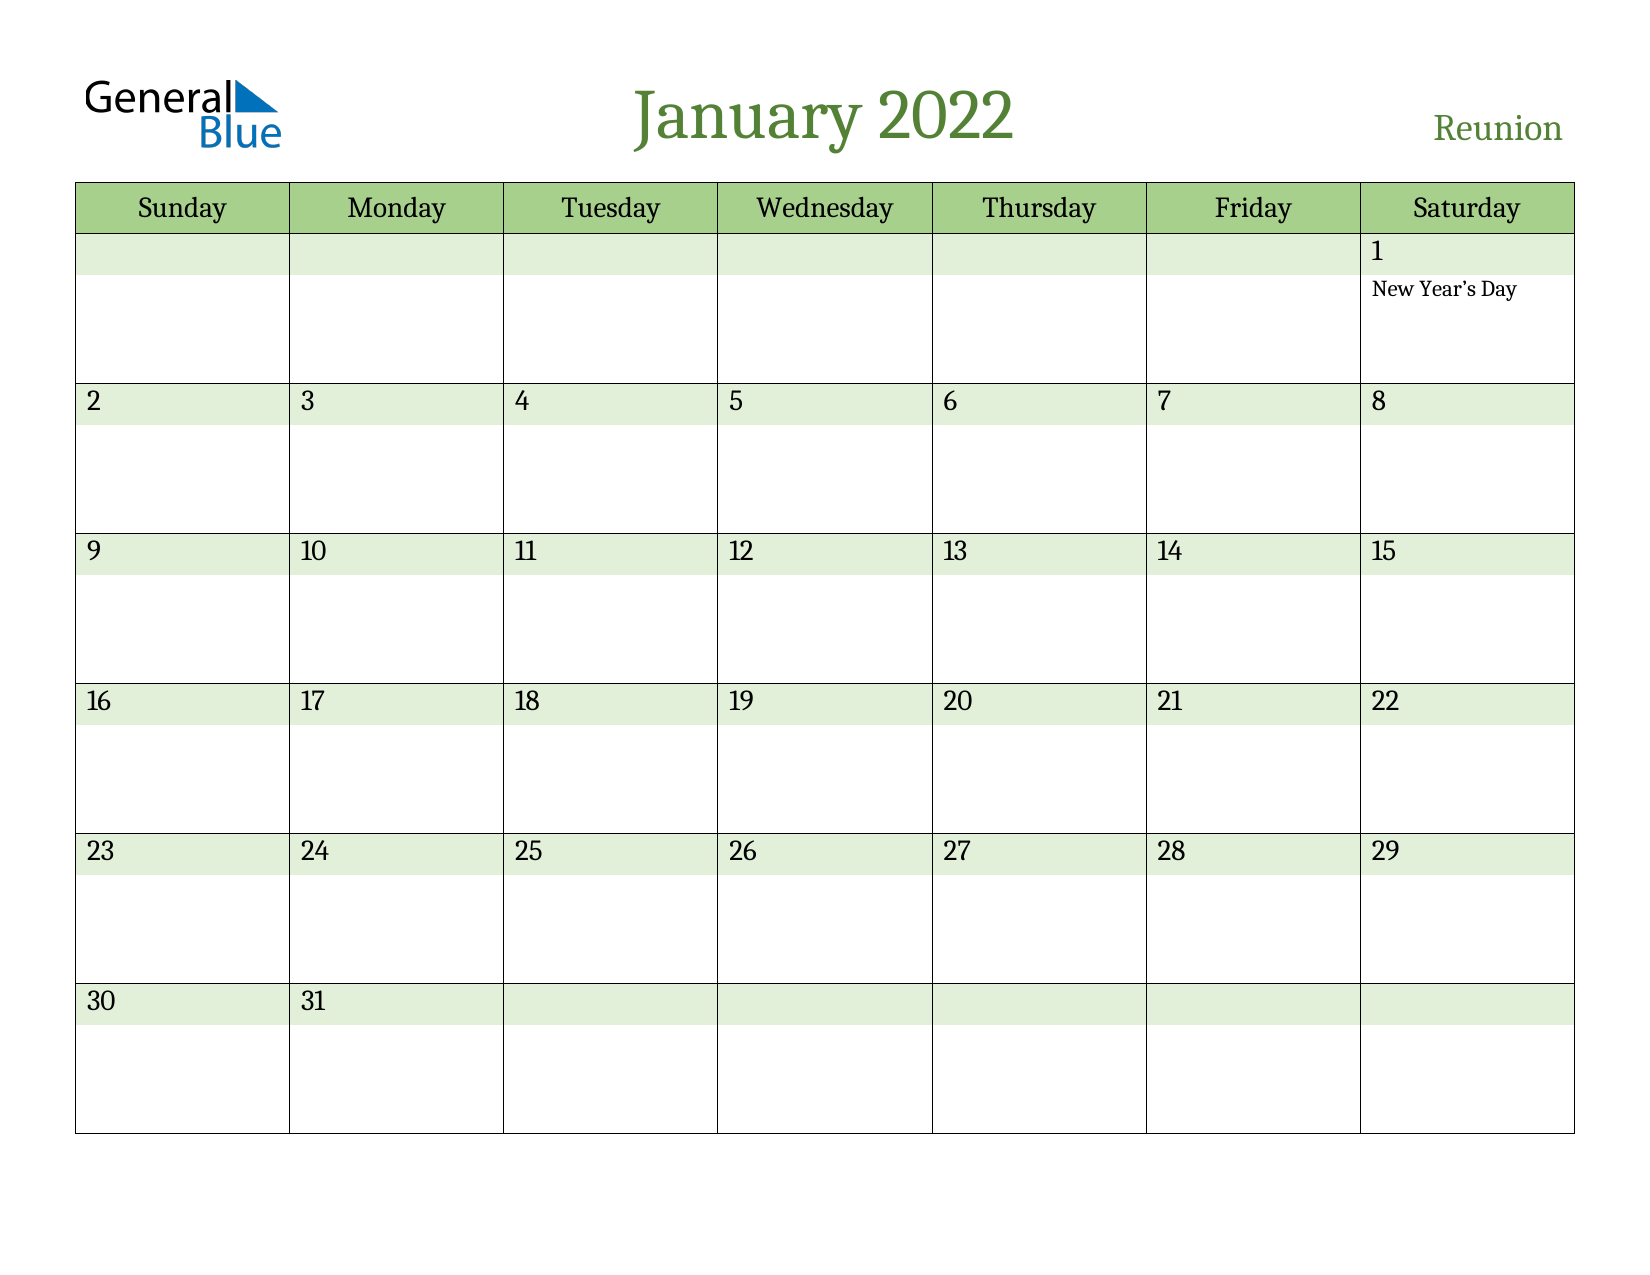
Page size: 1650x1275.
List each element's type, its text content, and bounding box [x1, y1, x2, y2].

table_cell 29 [1361, 834, 1574, 875]
table_cell [933, 275, 1146, 383]
table_cell 5 [718, 384, 932, 425]
table_cell Tuesday [504, 183, 717, 233]
table_cell 21 [1147, 684, 1360, 725]
table_cell [718, 984, 932, 1025]
table_cell [76, 575, 289, 683]
table_cell 16 [76, 684, 289, 725]
table_cell 30 [76, 984, 289, 1025]
table_cell [76, 275, 289, 383]
table_cell [76, 425, 289, 533]
table_cell [933, 725, 1146, 833]
table_cell [76, 875, 289, 983]
table_cell 23 [76, 834, 289, 875]
table_cell 6 [933, 384, 1146, 425]
table_cell 9 [76, 534, 289, 575]
table_header Reunion [1146, 75, 1574, 182]
table_cell [504, 875, 717, 983]
table_cell [504, 575, 717, 683]
table_cell [504, 725, 717, 833]
table_cell 14 [1147, 534, 1360, 575]
table_header [76, 75, 503, 182]
table_cell 22 [1361, 684, 1574, 725]
table_cell [933, 425, 1146, 533]
table_cell [718, 725, 932, 833]
table_cell [1147, 575, 1360, 683]
table_cell [1361, 725, 1574, 833]
table_cell 25 [504, 834, 717, 875]
table_cell 7 [1147, 384, 1360, 425]
table_cell Wednesday [718, 183, 932, 233]
table_cell [1147, 1025, 1360, 1133]
table_cell 2 [76, 384, 289, 425]
table_cell Sunday [76, 183, 289, 233]
table_cell [290, 234, 503, 275]
table_cell 12 [718, 534, 932, 575]
table_cell [1147, 725, 1360, 833]
table_cell [718, 575, 932, 683]
table_cell [718, 875, 932, 983]
table_cell [504, 275, 717, 383]
table_cell [1147, 234, 1360, 275]
table_cell Friday [1147, 183, 1360, 233]
table_cell [504, 425, 717, 533]
table_cell [290, 275, 503, 383]
table_cell [290, 875, 503, 983]
table_cell [290, 725, 503, 833]
table_cell 28 [1147, 834, 1360, 875]
table_cell 8 [1361, 384, 1574, 425]
table_cell [718, 275, 932, 383]
table_cell 10 [290, 534, 503, 575]
table_cell New Year’s Day [1361, 275, 1574, 383]
table_cell 19 [718, 684, 932, 725]
table_cell [933, 984, 1146, 1025]
table_cell 11 [504, 534, 717, 575]
table_cell [290, 425, 503, 533]
table_cell 4 [504, 384, 717, 425]
table_cell [1147, 984, 1360, 1025]
table_cell [504, 234, 717, 275]
table_cell [76, 1025, 289, 1133]
table_cell 17 [290, 684, 503, 725]
table_cell [76, 725, 289, 833]
table_cell 13 [933, 534, 1146, 575]
table_cell [1361, 575, 1574, 683]
table_cell [1361, 1025, 1574, 1133]
table_cell [933, 575, 1146, 683]
table_cell [1147, 425, 1360, 533]
table_cell [933, 234, 1146, 275]
table_cell 15 [1361, 534, 1574, 575]
table_cell 3 [290, 384, 503, 425]
table_header January 2022 [504, 75, 1146, 182]
table_cell 20 [933, 684, 1146, 725]
table_cell 26 [718, 834, 932, 875]
table_cell 31 [290, 984, 503, 1025]
table_cell [1361, 984, 1574, 1025]
table_cell [718, 234, 932, 275]
table_cell [933, 1025, 1146, 1133]
table_cell [1361, 875, 1574, 983]
table_cell [1147, 875, 1360, 983]
table_cell [933, 875, 1146, 983]
table_cell 24 [290, 834, 503, 875]
table_cell Thursday [933, 183, 1146, 233]
table_cell Monday [290, 183, 503, 233]
table_cell [718, 425, 932, 533]
table_cell 1 [1361, 234, 1574, 275]
table_cell 27 [933, 834, 1146, 875]
table_cell [290, 575, 503, 683]
table_cell [504, 1025, 717, 1133]
table_cell [1361, 425, 1574, 533]
picture [86, 80, 281, 148]
table_cell [76, 234, 289, 275]
table_cell [718, 1025, 932, 1133]
table_cell [290, 1025, 503, 1133]
table_cell 18 [504, 684, 717, 725]
table_cell Saturday [1361, 183, 1574, 233]
table_cell [1147, 275, 1360, 383]
table_cell [504, 984, 717, 1025]
